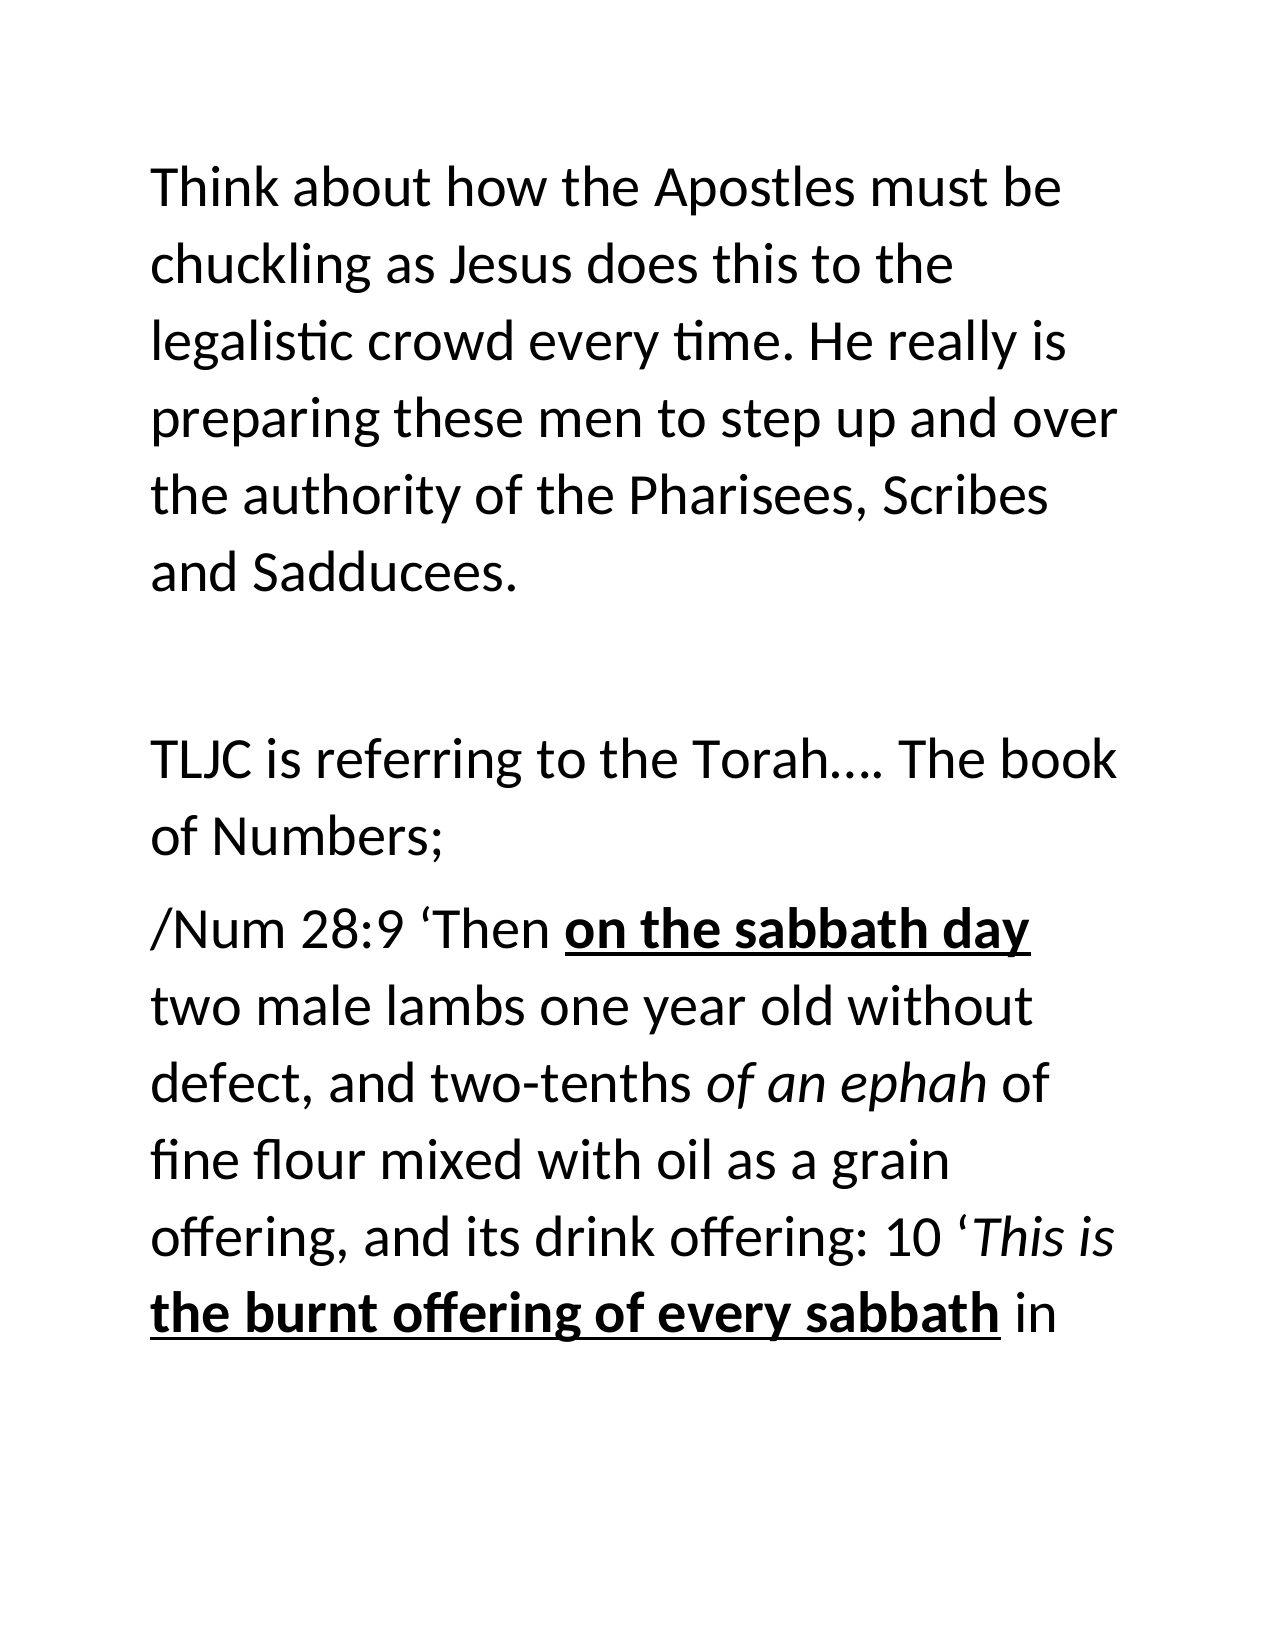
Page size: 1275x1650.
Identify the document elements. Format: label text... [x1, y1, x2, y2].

text Think about how the Apostles must be chuckling as Jesus does this to the legalistic crowd every time. He really is preparing these men to step up and over the authority of the Pharisees, Scribes and Sadducees. [150, 150, 1125, 606]
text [150, 892, 1125, 1347]
text TLJC is referring to the Torah…. The book of Numbers; [150, 721, 1125, 869]
